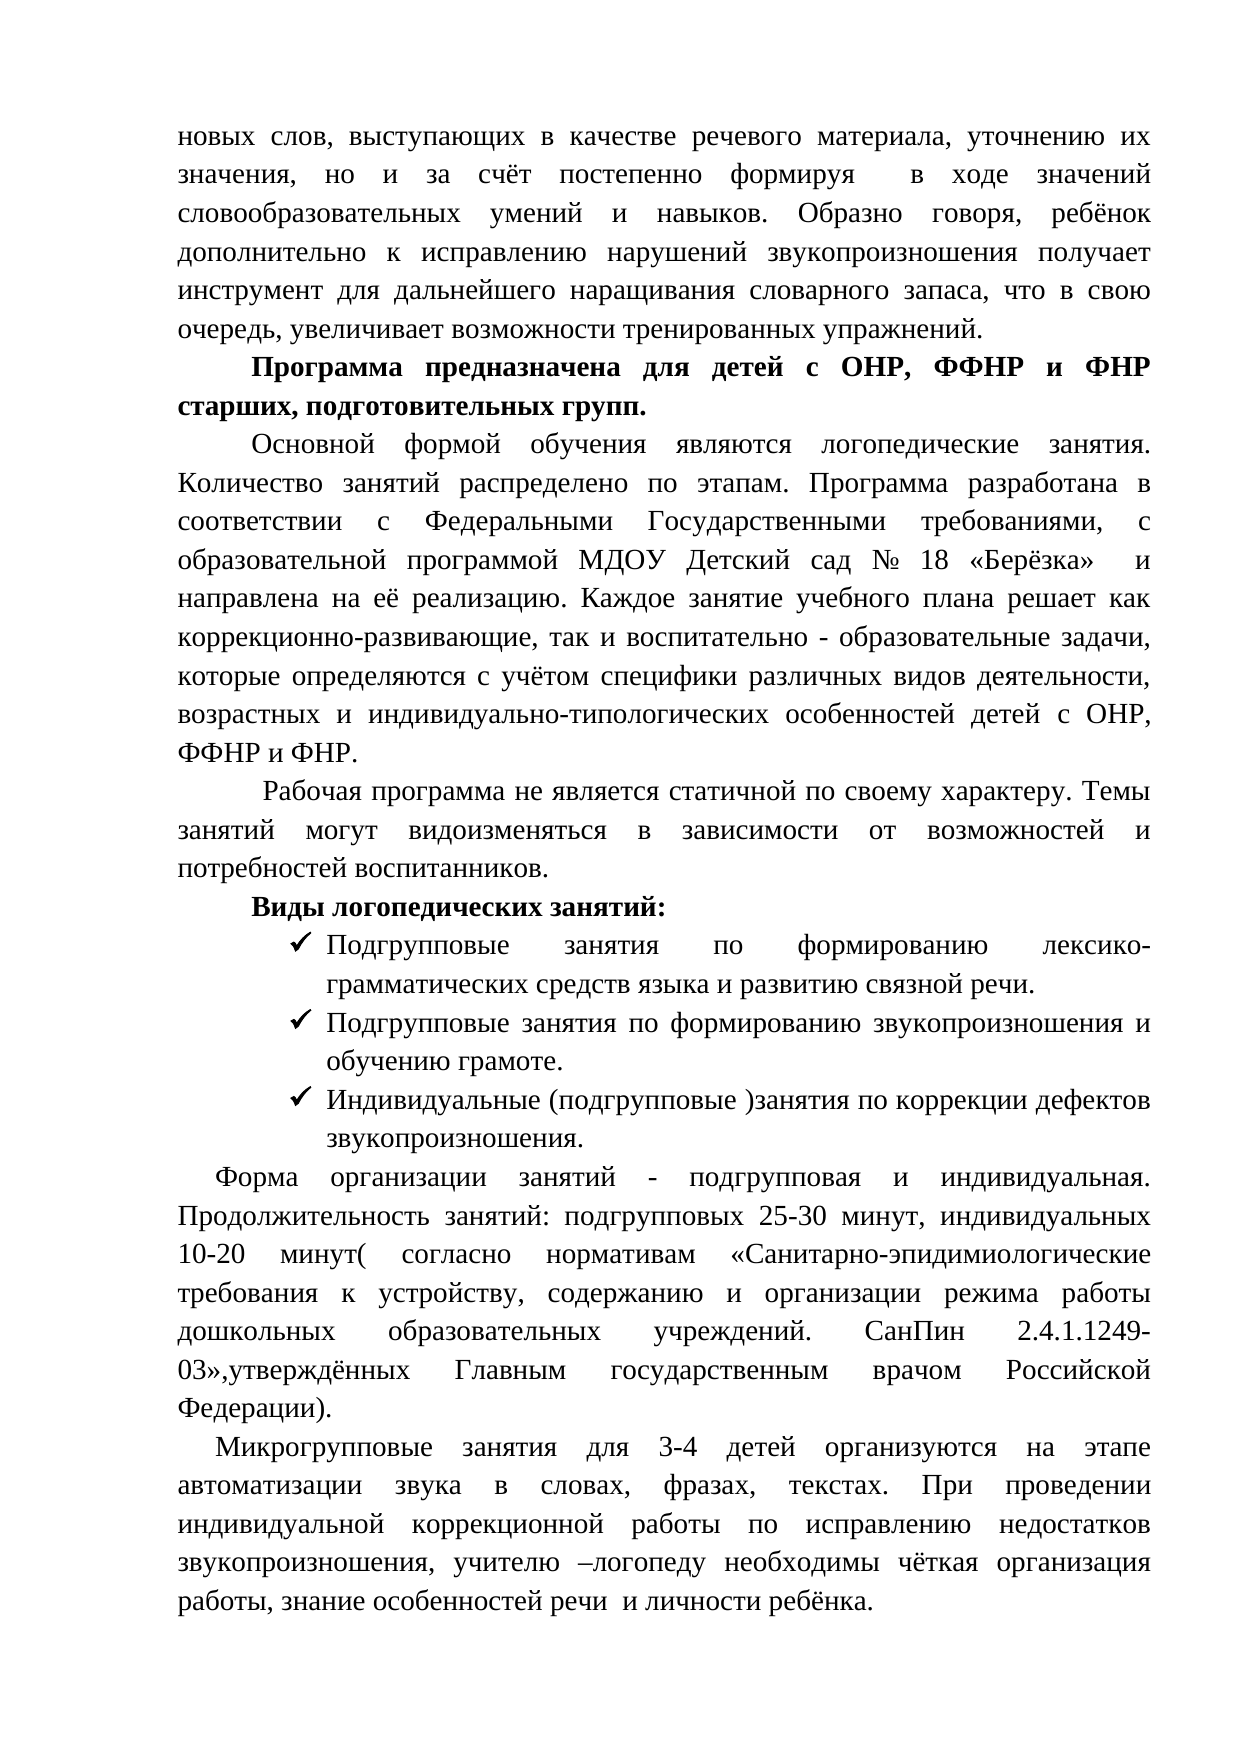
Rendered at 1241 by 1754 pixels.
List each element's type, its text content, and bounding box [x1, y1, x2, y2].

text Микрогрупповые занятия для 3-4 детей организуются на этапе автоматизации звука в словах, фразах, текстах. При проведении индивидуальной коррекционной работы по исправлению недостатков звукопроизношения, учителю –логопеду необходимы чёткая организация работы, знание особенностей речи и личности ребёнка. [177, 1429, 1152, 1617]
text Основной формой обучения являются логопедические занятия. Количество занятий распределено по этапам. Программа разработана в соответствии с Федеральными Государственными требованиями, с образовательной программой МДОУ Детский сад № 18 «Берёзка» и направлена на её реализацию. Каждое занятие учебного плана решает как коррекционно-развивающие, так и воспитательно - образовательные задачи, которые определяются с учётом специфики различных видов деятельности, возрастных и индивидуально-типологических особенностей детей c ОНР, ФФНР и ФНР. [177, 426, 1152, 768]
list Подгрупповые занятия по формированию лексико-грамматических средств языка и развитию связной речи. [288, 927, 1152, 1000]
text Программа предназначена для детей с ОНР, ФФНР и ФНР старших, подготовительных групп. [177, 349, 1152, 421]
text Форма организации занятий - подгрупповая и индивидуальная. Продолжительность занятий: подгрупповых 25-30 минут, индивидуальных 10-20 минут( согласно нормативам «Санитарно-эпидимиологические требования к устройству, содержанию и организации режима работы дошкольных образовательных учреждений. СанПин 2.4.1.1249-03»,утверждённых Главным государственным врачом Российской Федерации). [177, 1159, 1152, 1424]
text Рабочая программа не является статичной по своему характеру. Темы занятий могут видоизменяться в зависимости от возможностей и потребностей воспитанников. [177, 773, 1152, 884]
list Подгрупповые занятия по формированию звукопроизношения и обучению грамоте. [288, 1005, 1152, 1077]
text Виды логопедических занятий: [177, 889, 1152, 922]
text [177, 118, 1152, 344]
list Индивидуальные (подгрупповые )занятия по коррекции дефектов звукопроизношения. [288, 1082, 1152, 1154]
